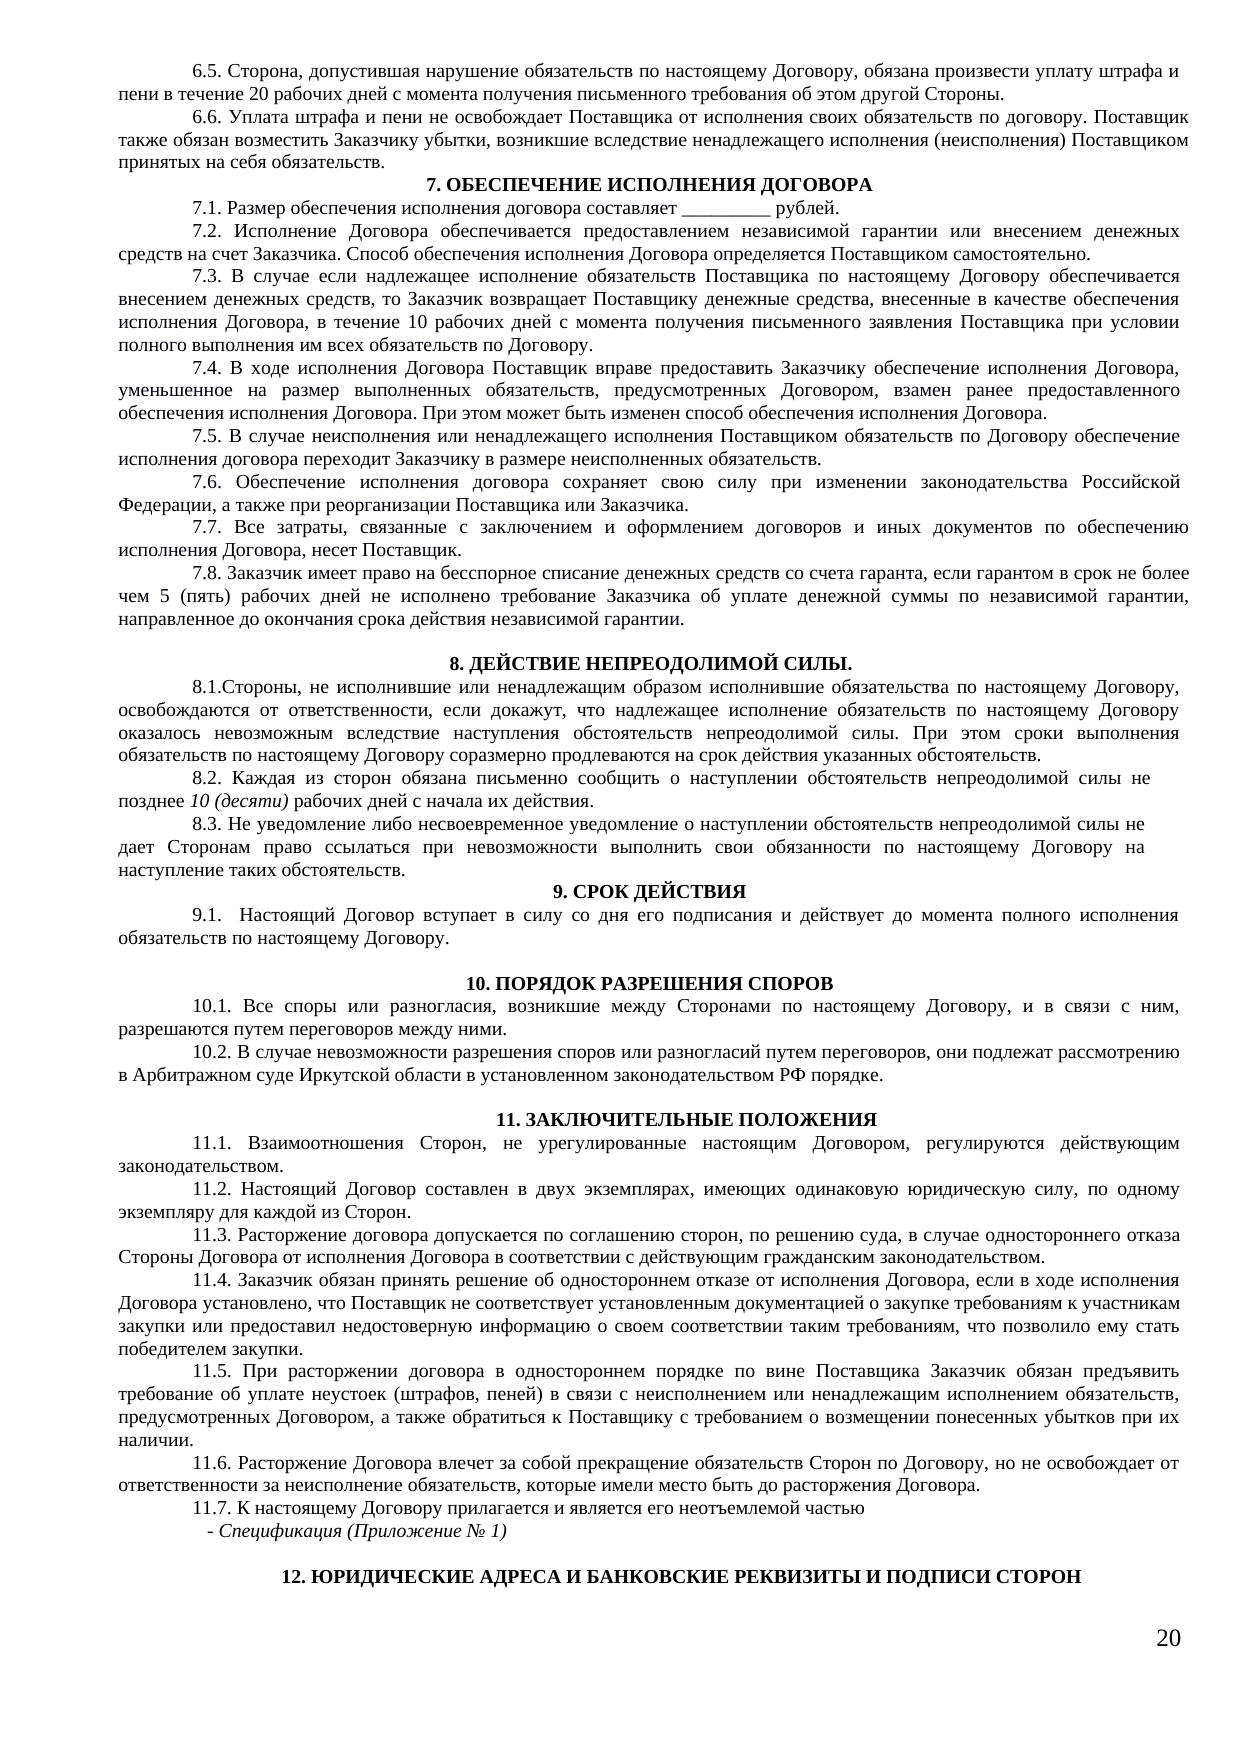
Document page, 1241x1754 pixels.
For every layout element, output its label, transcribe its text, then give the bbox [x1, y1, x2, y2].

text 6.6. Уплата штрафа и пени не освобождает Поставщика от исполнения своих обязательств по договору. Поставщик также обязан возместить Заказчику убытки, возникшие вследствие ненадлежащего исполнения (неисполнения) Поставщиком принятых на себя обязательств. [118, 105, 1191, 173]
text 10. ПОРЯДОК РАЗРЕШЕНИЯ СПОРОВ [118, 972, 1181, 994]
text 8.1.Стороны, не исполнившие или ненадлежащим образом исполнившие обязательства по настоящему Договору, освобождаются от ответственности, если докажут, что надлежащее исполнение обязательств по настоящему Договору оказалось невозможным вследствие наступления обстоятельств непреодолимой силы. При этом сроки выполнения обязательств по настоящему Договору соразмерно продлеваются на срок действия указанных обстоятельств. [118, 675, 1181, 766]
text 11.5. При расторжении договора в одностороннем порядке по вине Поставщика Заказчик обязан предъявить требование об уплате неустоек (штрафов, пеней) в связи с неисполнением или ненадлежащим исполнением обязательств, предусмотренных Договором, а также обратиться к Поставщику с требованием о возмещении понесенных убытков при их наличии. [118, 1359, 1181, 1451]
text 7.1. Размер обеспечения исполнения договора составляет _________ рублей. [118, 196, 1181, 219]
text 7.3. В случае если надлежащее исполнение обязательств Поставщика по настоящему Договору обеспечивается внесением денежных средств, то Заказчик возвращает Поставщику денежные средства, внесенные в качестве обеспечения исполнения Договора, в течение 10 рабочих дней с момента получения письменного заявления Поставщика при условии полного выполнения им всех обязательств по Договору. [118, 264, 1181, 356]
text 7.6. Обеспечение исполнения договора сохраняет свою силу при изменении законодательства Российской Федерации, а также при реорганизации Поставщика или Заказчика. [118, 470, 1181, 515]
text 11.7. К настоящему Договору прилагается и является его неотъемлемой частью [118, 1496, 1181, 1519]
text 12. ЮРИДИЧЕСКИЕ АДРЕСА И БАНКОВСКИЕ РЕКВИЗИТЫ И ПОДПИСИ СТОРОН [182, 1565, 1181, 1587]
text 6.5. Сторона, допустившая нарушение обязательств по настоящему Договору, обязана произвести уплату штрафа и пени в течение 20 рабочих дней с момента получения письменного требования об этом другой Стороны. [118, 59, 1181, 105]
text 8.3. Не уведомление либо несвоевременное уведомление о наступлении обстоятельств непреодолимой силы не дает Сторонам право ссылаться при невозможности выполнить свои обязанности по настоящему Договору на наступление таких обстоятельств. [118, 812, 1146, 880]
text 10.2. В случае невозможности разрешения споров или разногласий путем переговоров, они подлежат рассмотрению в Арбитражном суде Иркутской области в установленном законодательством РФ порядке. [118, 1040, 1181, 1086]
text 11.2. Настоящий Договор составлен в двух экземплярах, имеющих одинаковую юридическую силу, по одному экземпляру для каждой из Сторон. [118, 1177, 1181, 1222]
text 7.4. В ходе исполнения Договора Поставщик вправе предоставить Заказчику обеспечение исполнения Договора, уменьшенное на размер выполненных обязательств, предусмотренных Договором, взамен ранее предоставленного обеспечения исполнения Договора. При этом может быть изменен способ обеспечения исполнения Договора. [118, 356, 1181, 424]
text 10.1. Все споры или разногласия, возникшие между Сторонами по настоящему Договору, и в связи с ним, разрешаются путем переговоров между ними. [118, 994, 1181, 1040]
text 8.2. Каждая из сторон обязана письменно сообщить о наступлении обстоятельств непреодолимой силы не позднее 10 (десяти) рабочих дней с начала их действия. [118, 766, 1152, 812]
text 7.8. Заказчик имеет право на бесспорное списание денежных средств со счета гаранта, если гарантом в срок не более чем 5 (пять) рабочих дней не исполнено требование Заказчика об уплате денежной суммы по независимой гарантии, направленное до окончания срока действия независимой гарантии. [118, 561, 1191, 629]
text 7.7. Все затраты, связанные с заключением и оформлением договоров и иных документов по обеспечению исполнения Договора, несет Поставщик. [118, 515, 1191, 561]
text 7.5. В случае неисполнения или ненадлежащего исполнения Поставщиком обязательств по Договору обеспечение исполнения договора переходит Заказчику в размере неисполненных обязательств. [118, 424, 1181, 470]
text 11.3. Расторжение договора допускается по соглашению сторон, по решению суда, в случае одностороннего отказа Стороны Договора от исполнения Договора в соответствии с действующим гражданским законодательством. [118, 1222, 1181, 1268]
text 11. ЗАКЛЮЧИТЕЛЬНЫЕ ПОЛОЖЕНИЯ [118, 1108, 1181, 1131]
text 11.1. Взаимоотношения Сторон, не урегулированные настоящим Договором, регулируются действующим законодательством. [118, 1131, 1181, 1177]
text 9.1. Настоящий Договор вступает в силу со дня его подписания и действует до момента полного исполнения обязательств по настоящему Договору. [118, 903, 1181, 949]
text 9. СРОК ДЕЙСТВИЯ [118, 880, 1181, 903]
text 7. ОБЕСПЕЧЕНИЕ ИСПОЛНЕНИЯ ДОГОВОРА [118, 173, 1181, 196]
text - Спецификация (Приложение № 1) [118, 1519, 1181, 1542]
text 11.4. Заказчик обязан принять решение об одностороннем отказе от исполнения Договора, если в ходе исполнения Договора установлено, что Поставщик не соответствует установленным документацией о закупке требованиям к участникам закупки или предоставил недостоверную информацию о своем соответствии таким требованиям, что позволило ему стать победителем закупки. [118, 1268, 1181, 1359]
text 11.6. Расторжение Договора влечет за собой прекращение обязательств Сторон по Договору, но не освобождает от ответственности за неисполнение обязательств, которые имели место быть до расторжения Договора. [118, 1451, 1181, 1496]
text 8. ДЕЙСТВИЕ НЕПРЕОДОЛИМОЙ СИЛЫ. [156, 652, 1146, 675]
text 7.2. Исполнение Договора обеспечивается предоставлением независимой гарантии или внесением денежных средств на счет Заказчика. Способ обеспечения исполнения Договора определяется Поставщиком самостоятельно. [118, 219, 1181, 264]
